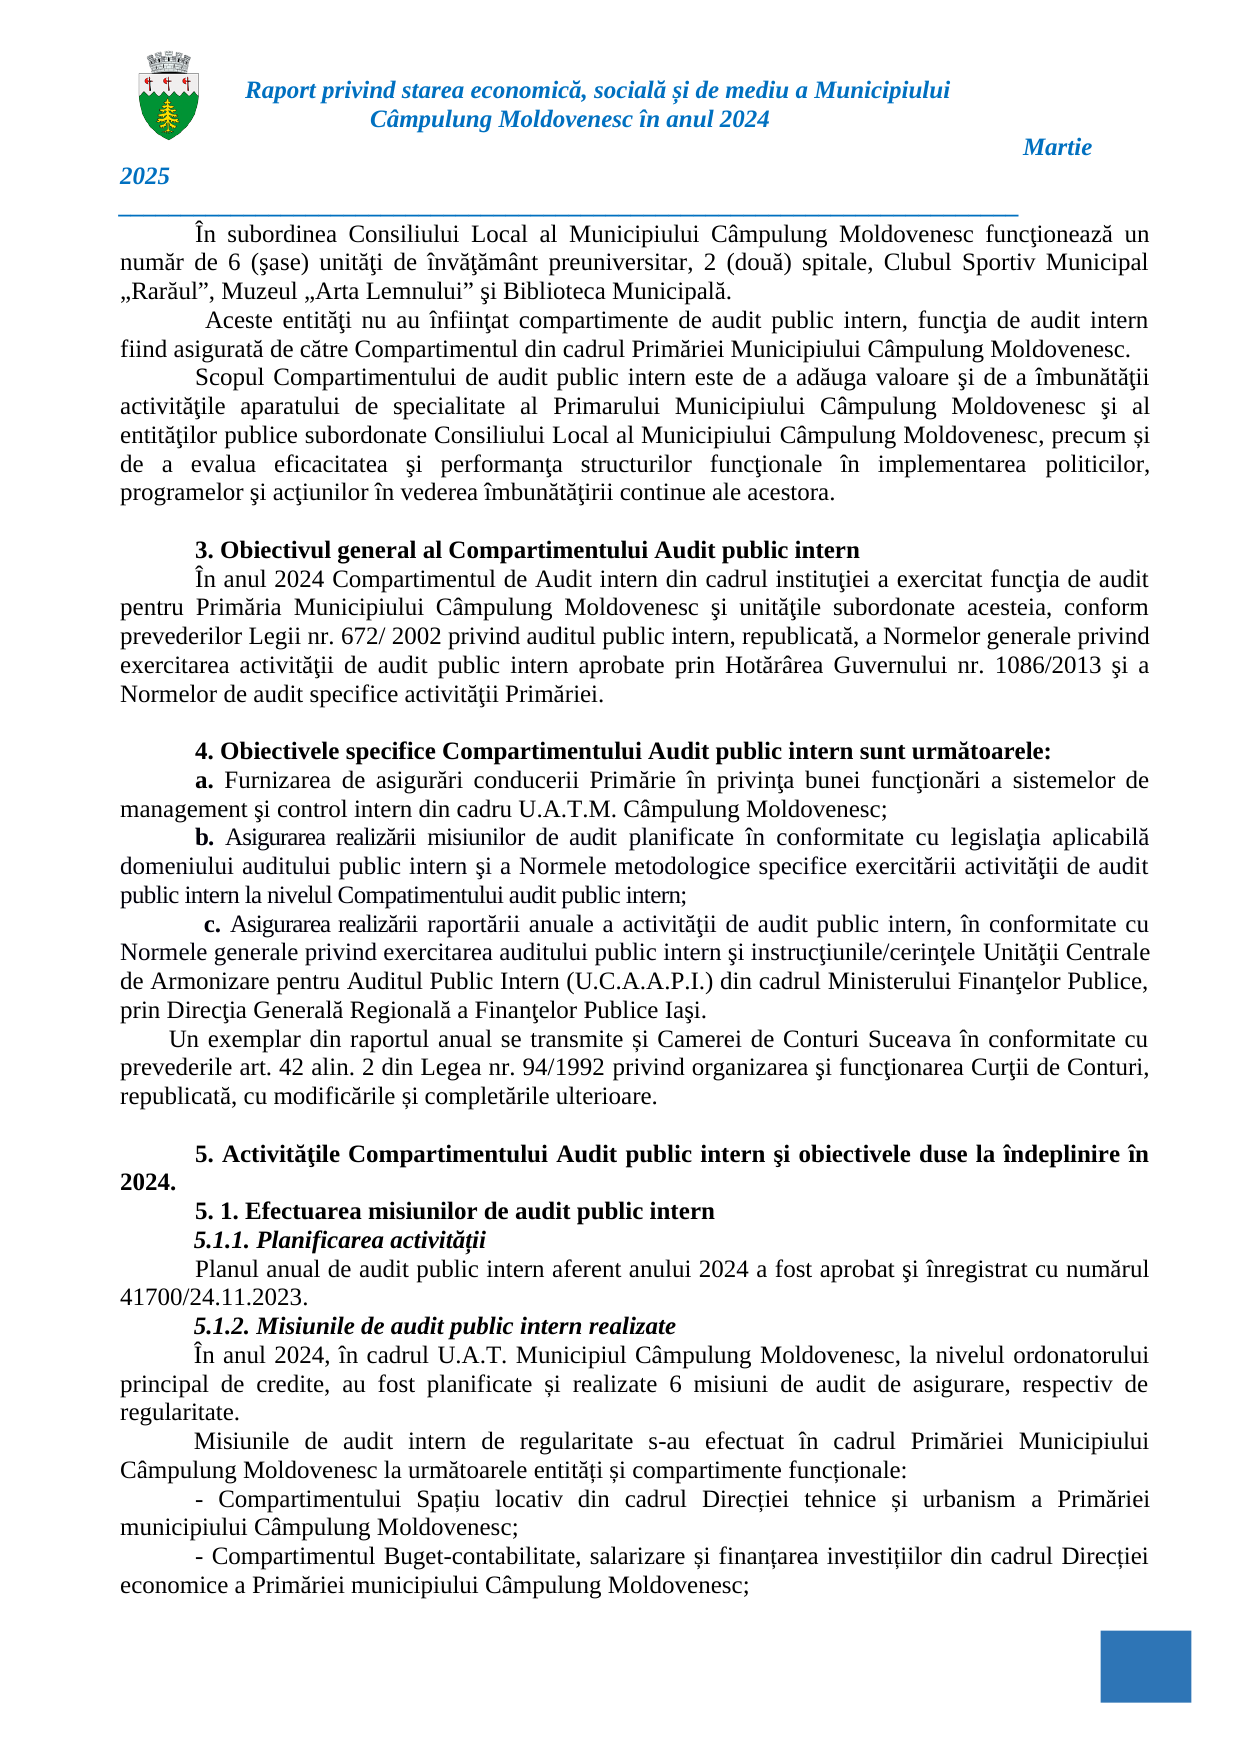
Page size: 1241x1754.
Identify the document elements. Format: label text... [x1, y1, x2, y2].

text c. Asigurarea realizării raportării anuale a activităţii de audit public intern, în conformitate cu Normele generale privind exercitarea auditului public intern şi instrucţiunile/cerinţele Unităţii Centrale de Armonizare pentru Auditul Public Intern (U.C.A.A.P.I.) din cadrul Ministerului Finanţelor Publice, prin Direcţia Generală Regională a Finanţelor Publice Iaşi. [120, 909, 1150, 1024]
text b. Asigurarea realizării misiunilor de audit planificate în conformitate cu legislaţia aplicabilă domeniului auditului public intern şi a Normele metodologice specifice exercitării activităţii de audit public intern la nivelul Compatimentului audit public intern; [120, 822, 1150, 909]
text Planul anual de audit public intern aferent anului 2024 a fost aprobat şi înregistrat cu numărul 41700/24.11.2023. [120, 1254, 1150, 1311]
text Misiunile de audit intern de regularitate s-au efectuat în cadrul Primăriei Municipiului Câmpulung Moldovenesc la următoarele entități și compartimente funcționale: [120, 1426, 1150, 1484]
text 5. 1. Efectuarea misiunilor de audit public intern [120, 1196, 1150, 1225]
text 5.1.1. Planificarea activității [120, 1225, 1150, 1254]
text Scopul Compartimentului de audit public intern este de a adăuga valoare şi de a îmbunătăţii activităţile aparatului de specialitate al Primarului Municipiului Câmpulung Moldovenesc şi al entităţilor publice subordonate Consiliului Local al Municipiului Câmpulung Moldovenesc, precum și de a evalua eficacitatea şi performanţa structurilor funcţionale în implementarea politicilor, programelor şi acţiunilor în vederea îmbunătăţirii continue ale acestora. [120, 362, 1150, 506]
text - Compartimentului Spațiu locativ din cadrul Direcției tehnice și urbanism a Primăriei municipiului Câmpulung Moldovenesc; [120, 1484, 1150, 1541]
text a. Furnizarea de asigurări conducerii Primărie în privinţa bunei funcţionări a sistemelor de management şi control intern din cadru U.A.T.M. Câmpulung Moldovenesc; [120, 765, 1150, 822]
text În anul 2024, în cadrul U.A.T. Municipiul Câmpulung Moldovenesc, la nivelul ordonatorului principal de credite, au fost planificate și realizate 6 misiuni de audit de asigurare, respectiv de regularitate. [120, 1340, 1150, 1426]
picture [122, 50, 215, 142]
text Un exemplar din raportul anual se transmite și Camerei de Conturi Suceava în conformitate cu prevederile art. 42 alin. 2 din Legea nr. 94/1992 privind organizarea şi funcţionarea Curţii de Conturi, republicată, cu modificările și completările ulterioare. [120, 1024, 1150, 1110]
text - Compartimentul Buget-contabilitate, salarizare și finanțarea investițiilor din cadrul Direcției economice a Primăriei municipiului Câmpulung Moldovenesc; [120, 1541, 1150, 1599]
text 4. Obiectivele specifice Compartimentului Audit public intern sunt următoarele: [120, 736, 1150, 765]
text În anul 2024 Compartimentul de Audit intern din cadrul instituţiei a exercitat funcţia de audit pentru Primăria Municipiului Câmpulung Moldovenesc şi unităţile subordonate acesteia, conform prevederilor Legii nr. 672/ 2002 privind auditul public intern, republicată, a Normelor generale privind exercitarea activităţii de audit public intern aprobate prin Hotărârea Guvernului nr. 1086/2013 şi a Normelor de audit specifice activităţii Primăriei. [120, 564, 1150, 707]
text Aceste entităţi nu au înfiinţat compartimente de audit public intern, funcţia de audit intern fiind asigurată de către Compartimentul din cadrul Primăriei Municipiului Câmpulung Moldovenesc. [120, 305, 1150, 362]
text 5.1.2. Misiunile de audit public intern realizate [120, 1311, 1150, 1340]
text 3. Obiectivul general al Compartimentului Audit public intern [120, 535, 1150, 564]
text 5. Activităţile Compartimentului Audit public intern şi obiectivele duse la îndeplinire în 2024. [120, 1139, 1150, 1196]
text În subordinea Consiliului Local al Municipiului Câmpulung Moldovenesc funcţionează un număr de 6 (şase) unităţi de învăţământ preuniversitar, 2 (două) spitale, Clubul Sportiv Municipal „Rarăul”, Muzeul „Arta Lemnului” şi Biblioteca Municipală. [120, 219, 1150, 305]
